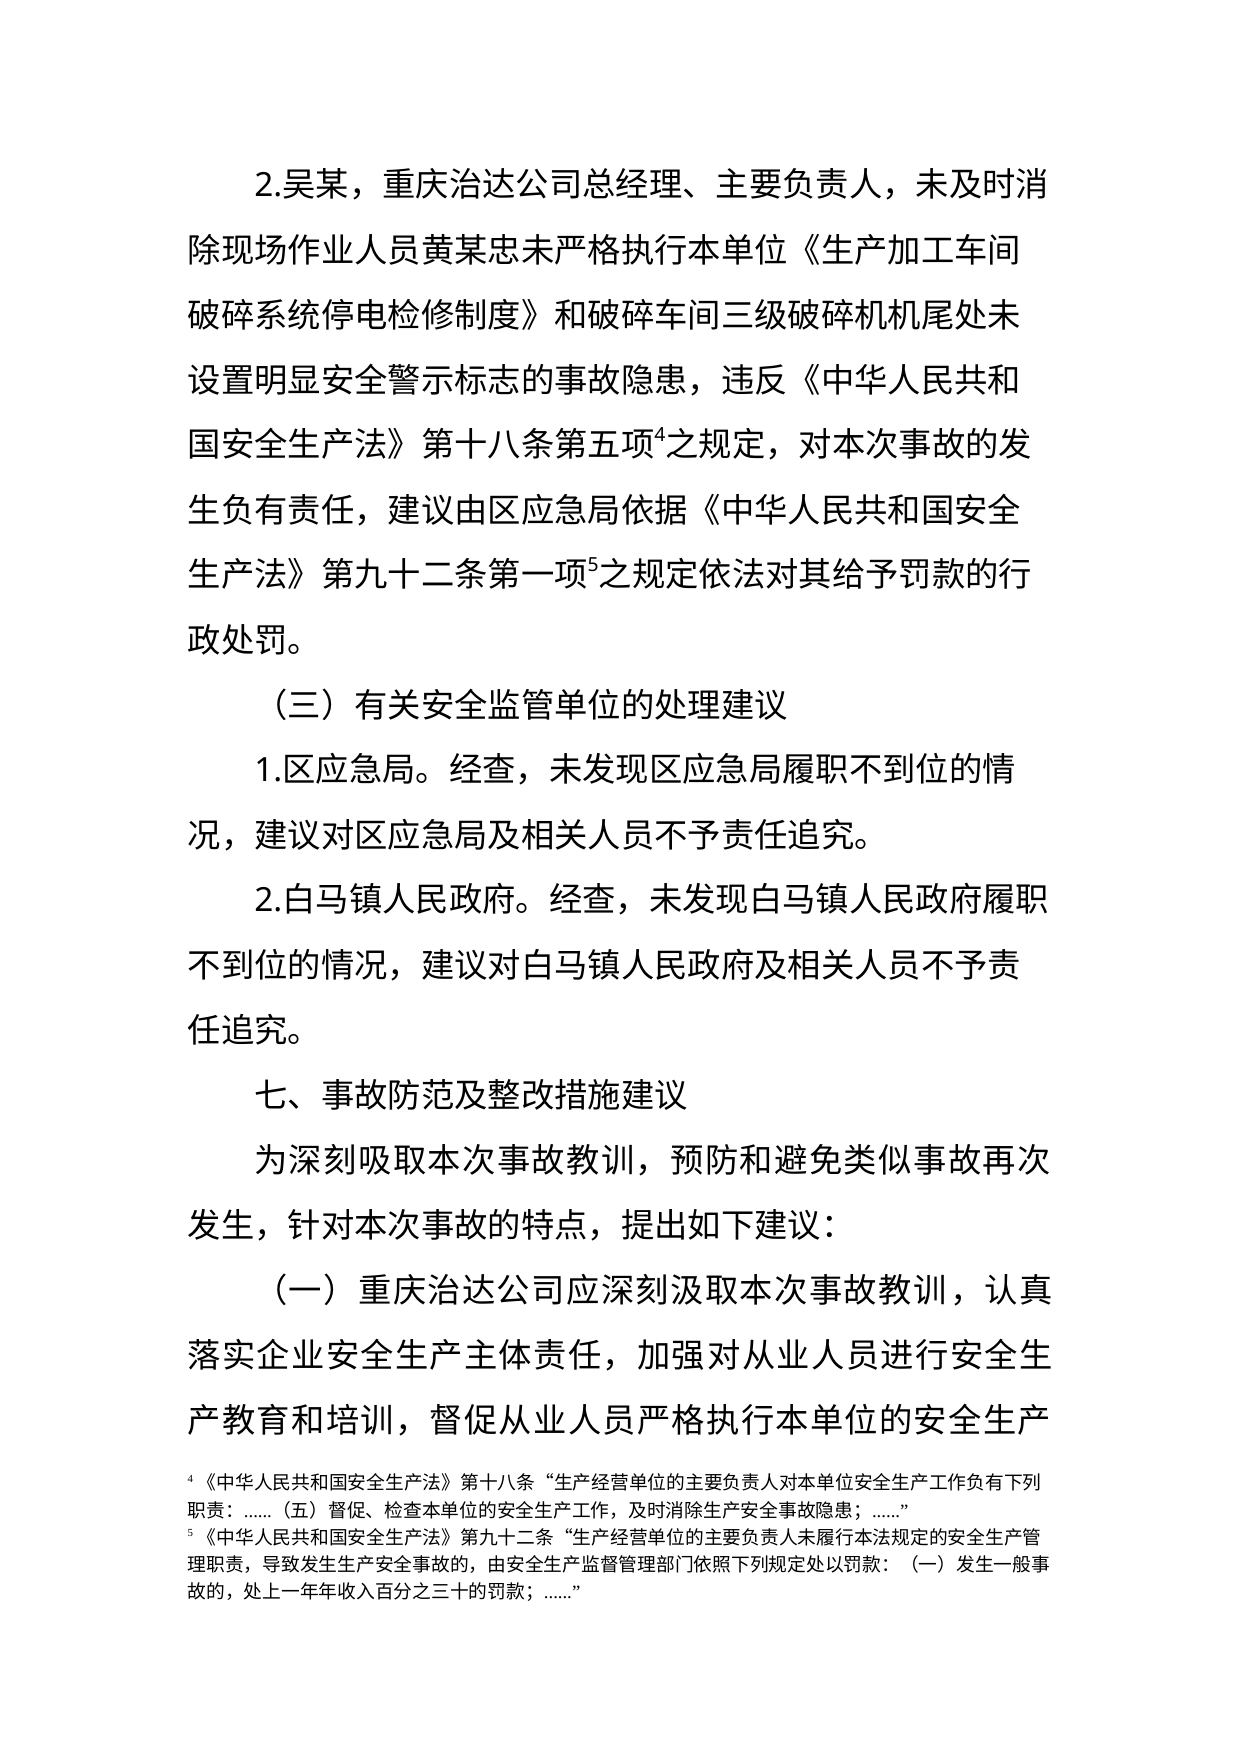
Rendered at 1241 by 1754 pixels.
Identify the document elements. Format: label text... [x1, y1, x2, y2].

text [187, 1255, 1053, 1450]
text 2.白马镇人民政府。经查，未发现白马镇人民政府履职不到位的情况，建议对白马镇人民政府及相关人员不予责任追究。 [187, 865, 1053, 1060]
text 1.区应急局。经查，未发现区应急局履职不到位的情况，建议对区应急局及相关人员不予责任追究。 [187, 735, 1053, 865]
text 2.吴某，重庆治达公司总经理、主要负责人，未及时消除现场作业人员黄某忠未严格执行本单位《生产加工车间破碎系统停电检修制度》和破碎车间三级破碎机机尾处未设置明显安全警示标志的事故隐患，违反《中华人民共和国安全生产法》第十八条第五项之规定，对本次事故的发生负有责任，建议由区应急局依据《中华人民共和国安全生产法》第九十二条第一项之规定依法对其给予罚款的行政处罚。 [187, 150, 1053, 670]
text 为深刻吸取本次事故教训，预防和避免类似事故再次发生，针对本次事故的特点，提出如下建议： [187, 1125, 1053, 1255]
text 七、事故防范及整改措施建议 [187, 1060, 1053, 1125]
text （三）有关安全监管单位的处理建议 [187, 670, 1053, 735]
